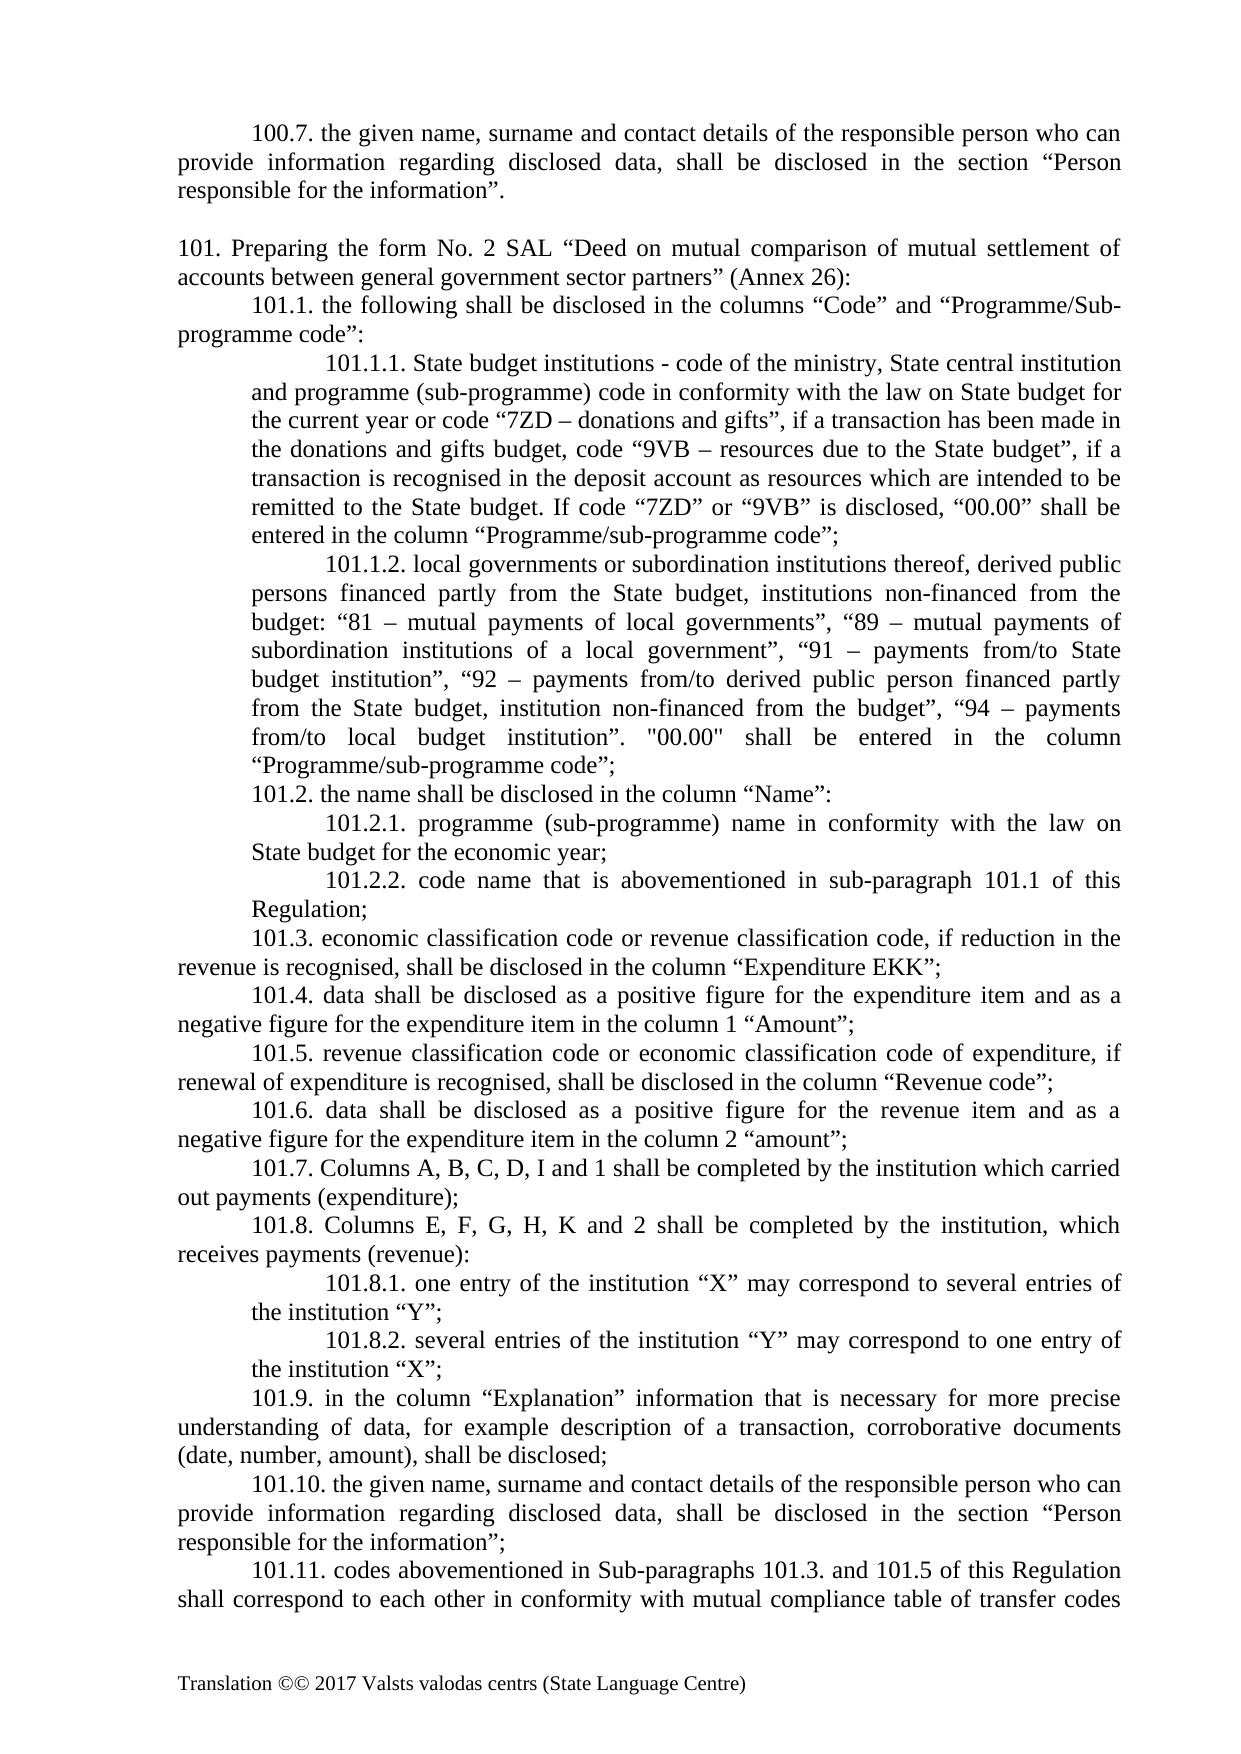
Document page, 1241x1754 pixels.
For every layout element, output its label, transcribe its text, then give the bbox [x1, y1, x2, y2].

text 100.7. the given name, surname and contact details of the responsible person who can provide information regarding disclosed data, shall be disclosed in the section “Person responsible for the information”. [177, 118, 1122, 204]
text 101.9. in the column “Explanation” information that is necessary for more precise understanding of data, for example description of a transaction, corroborative documents (date, number, amount), shall be disclosed; [177, 1383, 1122, 1469]
text 101.1. the following shall be disclosed in the columns “Code” and “Programme/Sub-programme code”: [177, 291, 1122, 348]
text 101. Preparing the form No. 2 SAL “Deed on mutual comparison of mutual settlement of accounts between general government sector partners” (Annex 26): [177, 233, 1122, 291]
text 101.5. revenue classification code or economic classification code of expenditure, if renewal of expenditure is recognised, shall be disclosed in the column “Revenue code”; [177, 1038, 1122, 1096]
text 101.7. Columns A, B, C, D, I and 1 shall be completed by the institution which carried out payments (expenditure); [177, 1153, 1122, 1211]
text 101.4. data shall be disclosed as a positive figure for the expenditure item and as a negative figure for the expenditure item in the column 1 “Amount”; [177, 981, 1122, 1038]
text 101.8. Columns E, F, G, H, K and 2 shall be completed by the institution, which receives payments (revenue): [177, 1211, 1122, 1268]
text 101.2.2. code name that is abovementioned in sub-paragraph 101.1 of this Regulation; [251, 866, 1122, 923]
text 101.10. the given name, surname and contact details of the responsible person who can provide information regarding disclosed data, shall be disclosed in the section “Person responsible for the information”; [177, 1469, 1122, 1556]
text 101.8.1. one entry of the institution “X” may correspond to several entries of the institution “Y”; [251, 1268, 1122, 1326]
text 101.3. economic classification code or revenue classification code, if reduction in the revenue is recognised, shall be disclosed in the column “Expenditure EKK”; [177, 923, 1122, 981]
text 101.1.1. State budget institutions - code of the ministry, State central institution and programme (sub-programme) code in conformity with the law on State budget for the current year or code “7ZD – donations and gifts”, if a transaction has been made in the donations and gifts budget, code “9VB – resources due to the State budget”, if a transaction is recognised in the deposit account as resources which are intended to be remitted to the State budget. If code “7ZD” or “9VB” is disclosed, “00.00” shall be entered in the column “Programme/sub-programme code”; [251, 348, 1122, 549]
text 101.2.1. programme (sub-programme) name in conformity with the law on State budget for the economic year; [251, 808, 1122, 866]
text 101.1.2. local governments or subordination institutions thereof, derived public persons financed partly from the State budget, institutions non-financed from the budget: “81 – mutual payments of local governments”, “89 – mutual payments of subordination institutions of a local government”, “91 – payments from/to State budget institution”, “92 – payments from/to derived public person financed partly from the State budget, institution non-financed from the budget”, “94 – payments from/to local budget institution”. "00.00" shall be entered in the column “Programme/sub-programme code”; [251, 549, 1122, 779]
text 101.8.2. several entries of the institution “Y” may correspond to one entry of the institution “X”; [251, 1326, 1122, 1383]
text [177, 1556, 1122, 1613]
text 101.6. data shall be disclosed as a positive figure for the revenue item and as a negative figure for the expenditure item in the column 2 “amount”; [177, 1096, 1122, 1153]
text 101.2. the name shall be disclosed in the column “Name”: [177, 779, 1122, 808]
